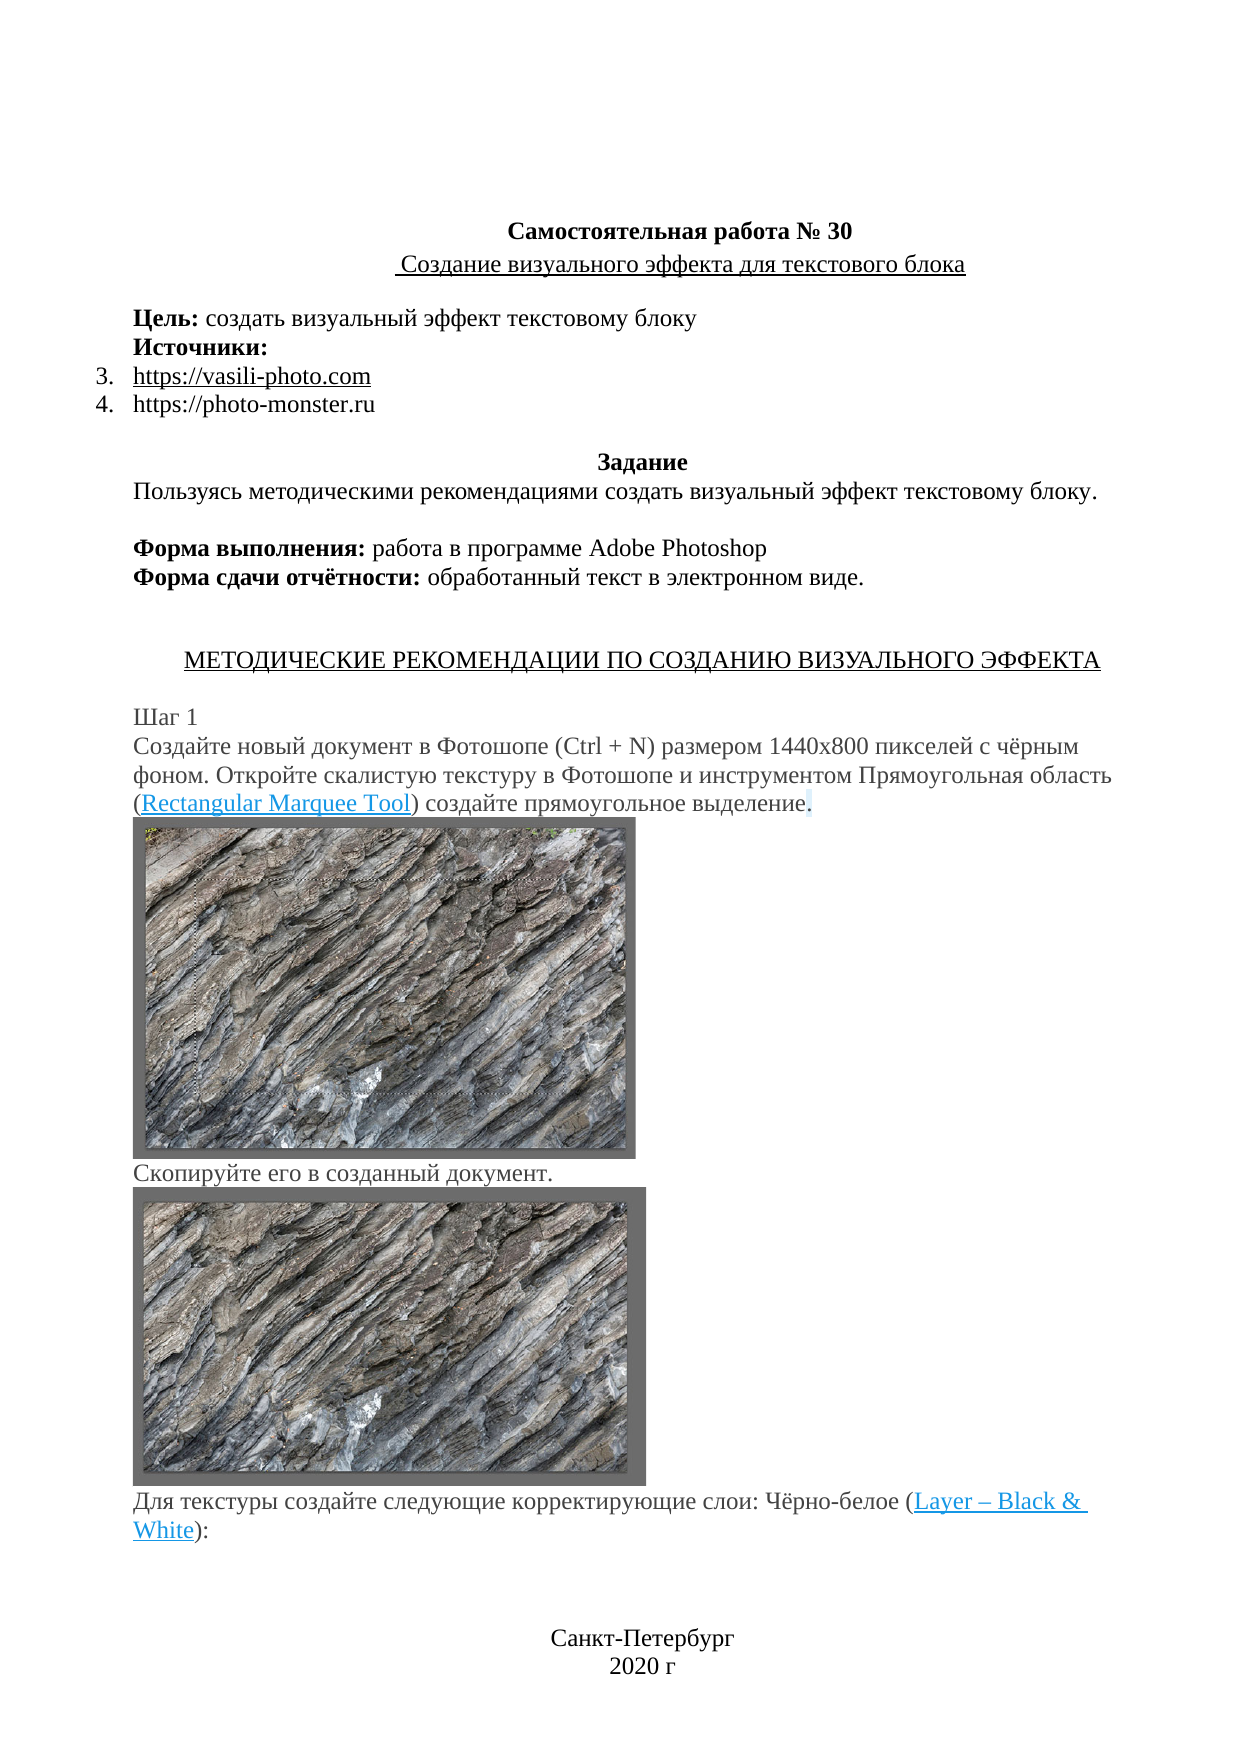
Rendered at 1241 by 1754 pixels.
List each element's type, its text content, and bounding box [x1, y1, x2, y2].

text Форма выполнения: работа в программе Adobe Photoshop [133, 533, 1152, 562]
text Форма сдачи отчётности: обработанный текст в электронном виде. [133, 562, 1152, 591]
text Задание [133, 447, 1152, 476]
picture [132, 1187, 647, 1487]
picture [132, 817, 636, 1159]
text Источники: [133, 332, 1152, 361]
text Для текстуры создайте следующие корректирующие слои: Чёрно-белое (Layer – Black & White): [209, 1486, 1152, 1544]
list Создание визуального эффекта для текстового блока [208, 249, 1152, 278]
list https://vasili-photo.com [95, 361, 1152, 389]
text Цель: создать визуальный эффект текстовому блоку [133, 303, 1152, 332]
text МЕТОДИЧЕСКИЕ РЕКОМЕНДАЦИИ ПО СОЗДАНИЮ ВИЗУАЛЬНОГО ЭФФЕКТА [133, 645, 1152, 673]
list Самостоятельная работа № 30 [208, 216, 1152, 245]
text Пользуясь методическими рекомендациями создать визуальный эффект текстовому блоку. [133, 476, 1152, 504]
list https://photo-monster.ru [95, 389, 1152, 418]
